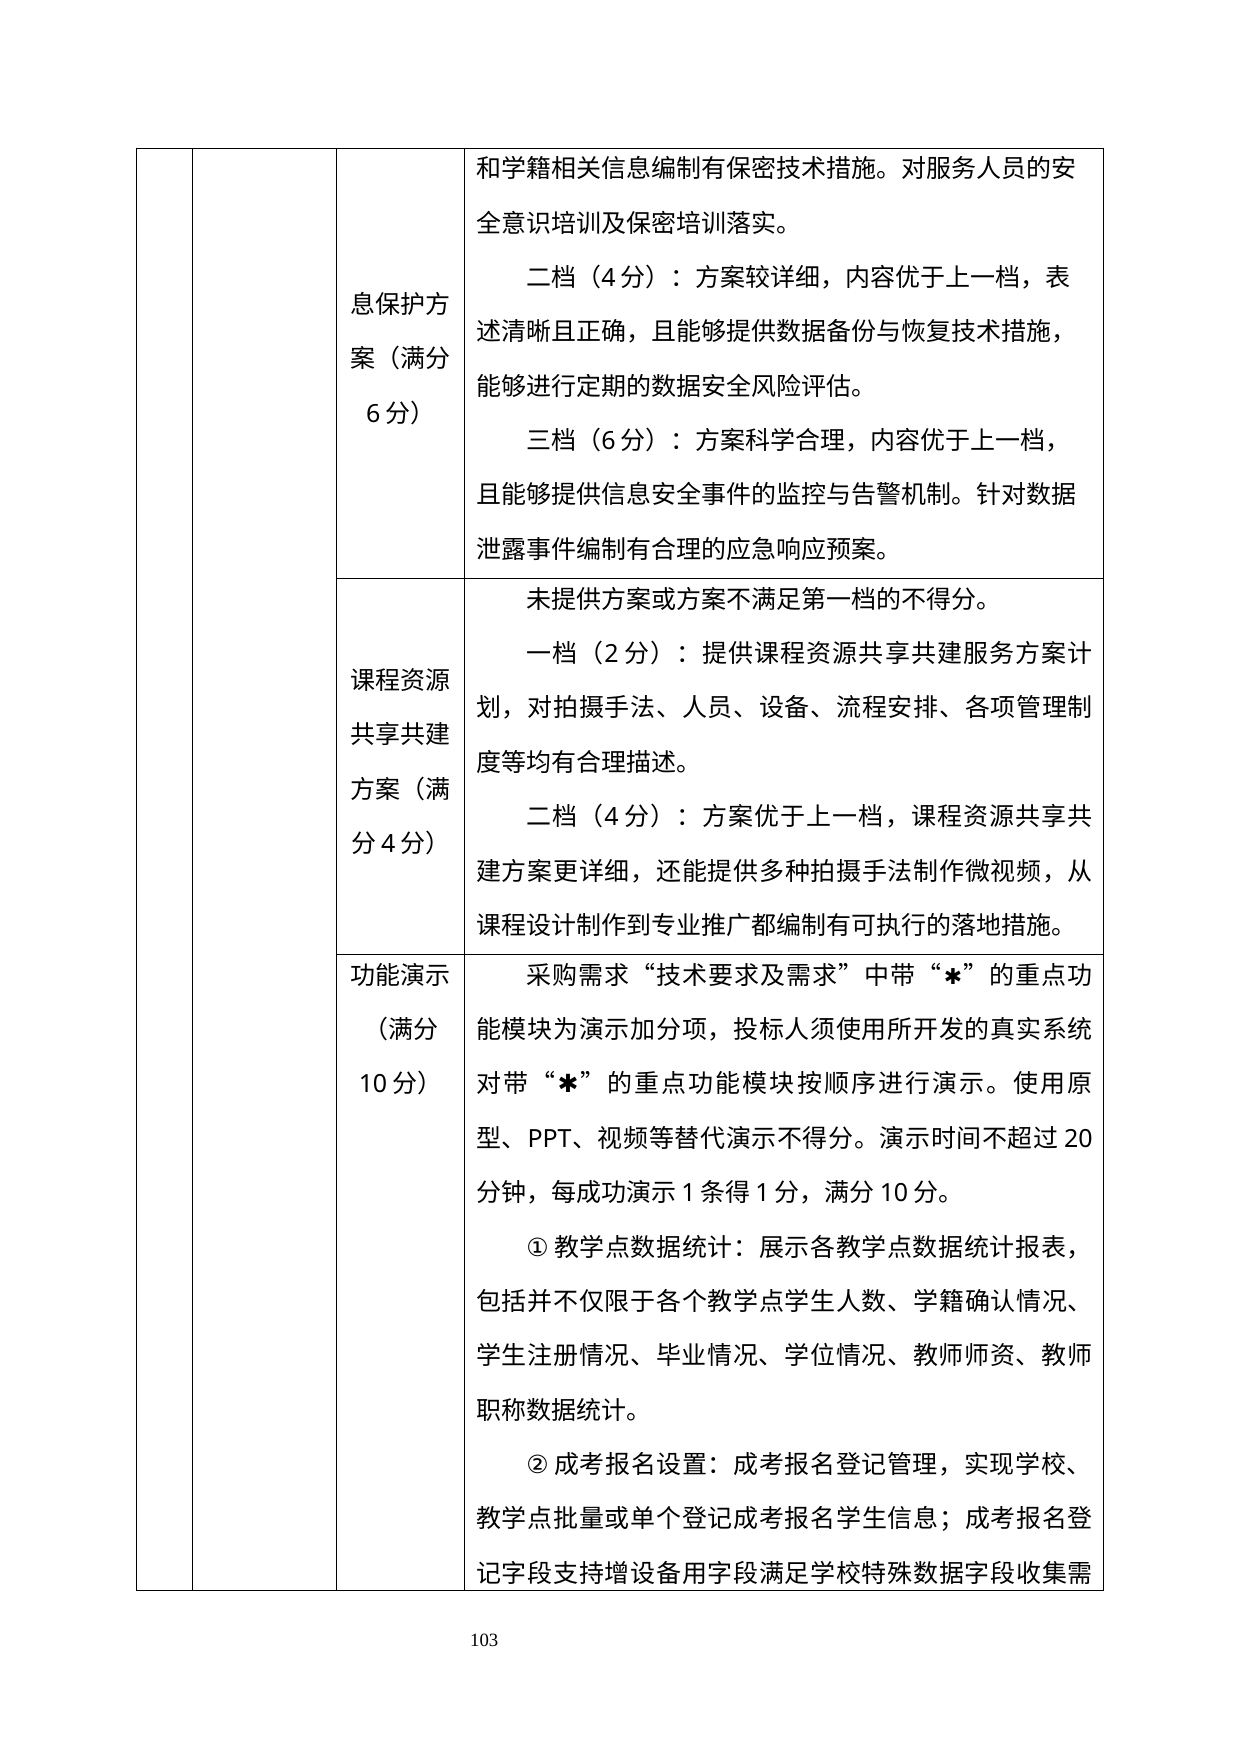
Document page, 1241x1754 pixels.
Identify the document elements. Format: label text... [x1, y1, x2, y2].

table_cell 课程资源共享共建方案（满分4分） [337, 579, 464, 954]
table_cell 未提供方案或方案不满足第一档的不得分。 一档（2分）：提供课程资源共享共建服务方案计划，对拍摄手法、人员、设备、流程安排、各项管理制度等均有合理描述。 二档（4分）：方案优于上一档，课程资源共享共建方案更详细，还能提供多种拍摄手法制作微视频，从课程设计制作到专业推广都编制有可执行的落地措施。 [465, 579, 1103, 954]
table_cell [465, 955, 1103, 1589]
table_cell 数据安全与个人信息保护方案（满分6分） [337, 149, 464, 578]
table_cell 功能演示（满分10分） [337, 955, 464, 1589]
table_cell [465, 149, 1103, 578]
